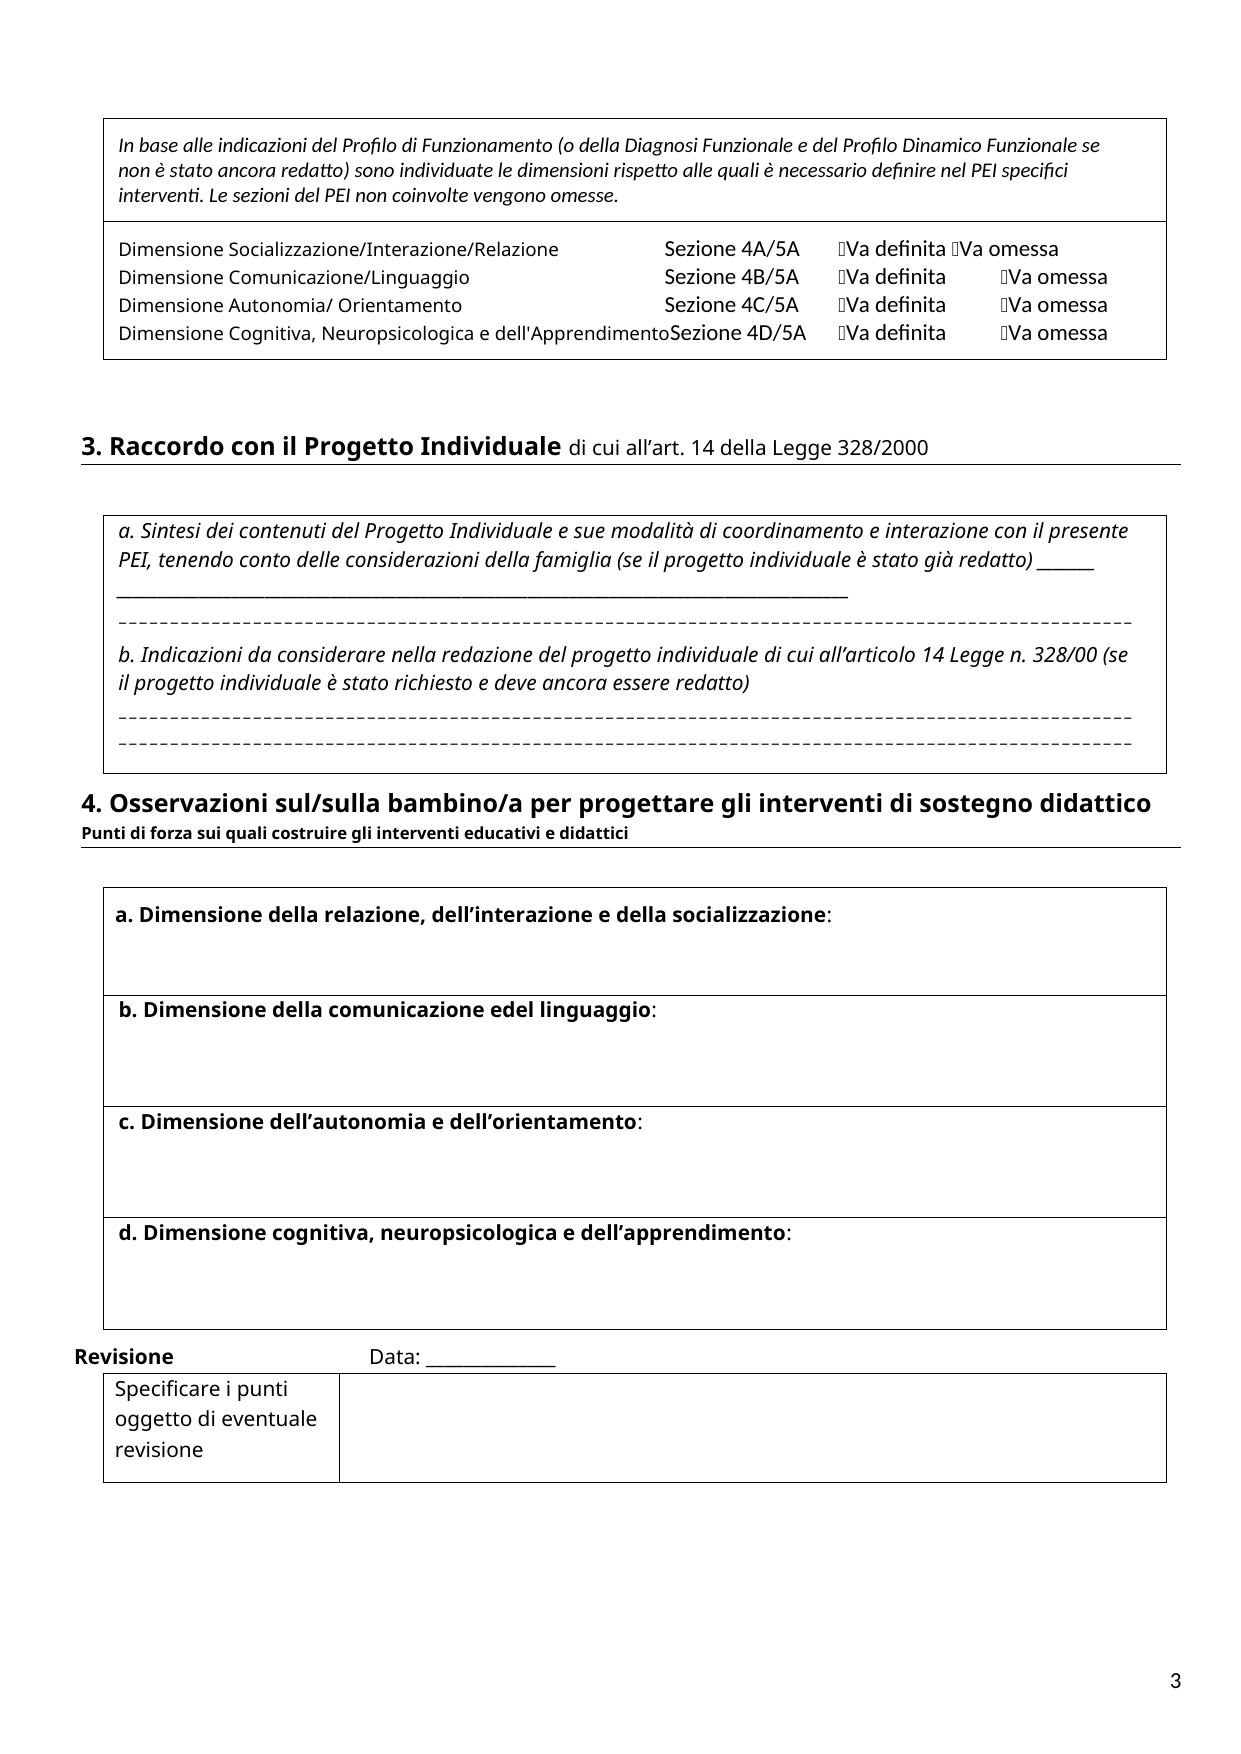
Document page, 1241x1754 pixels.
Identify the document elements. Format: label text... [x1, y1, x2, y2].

table_header Specificare i punti oggetto di eventuale revisione [104, 1374, 339, 1482]
table_header a. Dimensione della relazione, dell’interazione e della socializzazione: [104, 888, 1166, 994]
text Revisione Data: ______________ [74, 1342, 1181, 1371]
table_cell Dimensione Socializzazione/Interazione/Relazione Sezione 4A/5A Va definita Va omessa Dimensione Comunicazione/Linguaggio Sezione 4B/5A Va definita Va omessa Dimensione Autonomia/ Orientamento Sezione 4C/5A Va definita Va omessa Dimensione Cognitiva, Neuropsicologica e dell'ApprendimentoSezione 4D/5A Va definita Va omessa [104, 222, 1166, 359]
table_cell d. Dimensione cognitiva, neuropsicologica e dell’apprendimento: [104, 1218, 1166, 1329]
table_header In base alle indicazioni del Profilo di Funzionamento (o della Diagnosi Funzionale e del Profilo Dinamico Funzionale se non è stato ancora redatto) sono individuate le dimensioni rispetto alle quali è necessario definire nel PEI specifici interventi. Le sezioni del PEI non coinvolte vengono omesse. [104, 119, 1166, 221]
subtitle 3. Raccordo con il Progetto Individuale di cui all’art. 14 della Legge 328/2000 [81, 428, 1181, 464]
table_cell c. Dimensione dell’autonomia e dell’orientamento: [104, 1107, 1166, 1217]
table_header a. Sintesi dei contenuti del Progetto Individuale e sue modalità di coordinamento e interazione con il presente PEI, tenendo conto delle considerazioni della famiglia (se il progetto individuale è stato già redatto) _______ _________________________________________________________________________________________ __________________________________________________________________________________________________ b. Indicazioni da considerare nella redazione del progetto individuale di cui all’articolo 14 Legge n. 328/00 (se il progetto individuale è stato richiesto e deve ancora essere redatto) __________________________________________________________________________________________________ __________________________________________________________________________________________________ [104, 516, 1166, 772]
table_cell b. Dimensione della comunicazione edel linguaggio: [104, 996, 1166, 1106]
table_header [340, 1374, 1166, 1482]
subtitle 4. Osservazioni sul/sulla bambino/a per progettare gli interventi di sostegno didattico Punti di forza sui quali costruire gli interventi educativi e didattici [81, 786, 1181, 847]
